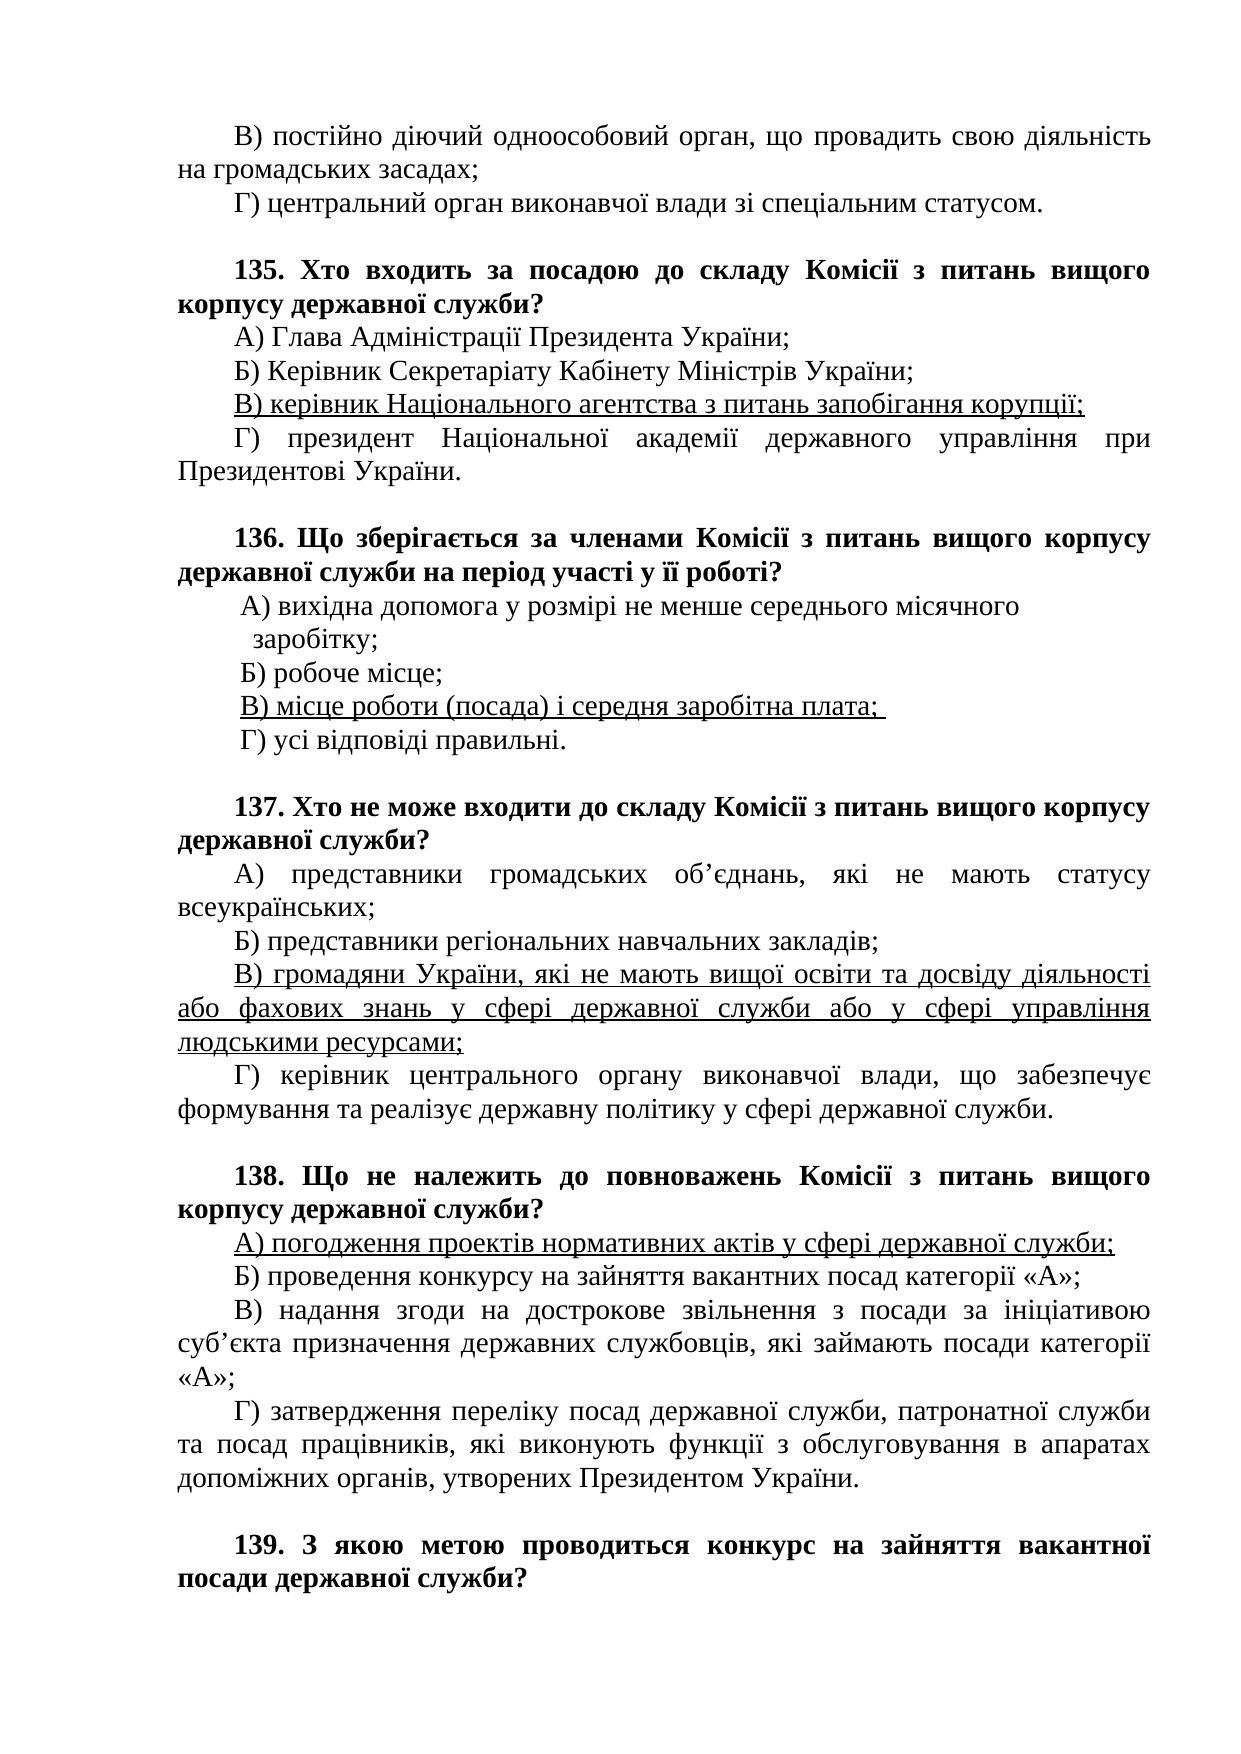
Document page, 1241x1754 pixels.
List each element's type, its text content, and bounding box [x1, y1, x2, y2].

text В) постійно діючий одноособовий орган, що провадить свою діяльність на громадських засадах; [177, 118, 1152, 185]
text Г) керівник центрального органу виконавчої влади, що забезпечує формування та реалізує державну політику у сфері державної служби. [177, 1057, 1152, 1124]
text Г) затвердження переліку посад державної служби, патронатної служби та посад працівників, які виконують функції з обслуговування в апаратах допоміжних органів, утворених Президентом України. [177, 1393, 1152, 1493]
text Б) Керівник Секретаріату Кабінету Міністрів України; [177, 353, 1152, 386]
text Б) представники регіональних навчальних закладів; [177, 923, 1152, 957]
text Б) робоче місце; [240, 655, 1152, 688]
text Г) центральний орган виконавчої влади зі спеціальним статусом. [177, 185, 1152, 219]
text 135. Хто входить за посадою до складу Комісії з питань вищого корпусу державної служби? [177, 252, 1152, 319]
text 136. Що зберігається за членами Комісії з питань вищого корпусу державної служби на період участі у її роботі? [177, 521, 1152, 588]
text В) місце роботи (посада) і середня заробітна плата; [240, 688, 1152, 722]
text 139. З якою метою проводиться конкурс на зайняття вакантної посади державної служби? [177, 1527, 1152, 1594]
text А) погодження проектів нормативних актів у сфері державної служби; [177, 1225, 1152, 1258]
text Б) проведення конкурсу на зайняття вакантних посад категорії «А»; [177, 1258, 1152, 1292]
text А) вихідна допомога у розмірі не менше середнього місячного заробітку; [240, 588, 1152, 655]
text А) представники громадських об’єднань, які не мають статусу всеукраїнських; [177, 856, 1152, 923]
text В) керівник Національного агентства з питань запобігання корупції; [177, 386, 1152, 420]
text Г) усі відповіді правильні. [240, 722, 1152, 755]
text Г) президент Національної академії державного управління при Президентові України. [177, 420, 1152, 487]
text 138. Що не належить до повноважень Комісії з питань вищого корпусу державної служби? [177, 1158, 1152, 1225]
text В) громадяни України, які не мають вищої освіти та досвіду діяльності або фахових знань у сфері державної служби або у сфері управління людськими ресурсами; [177, 957, 1152, 1057]
text 137. Хто не може входити до складу Комісії з питань вищого корпусу державної служби? [177, 789, 1152, 856]
text В) надання згоди на дострокове звільнення з посади за ініціативою суб’єкта призначення державних службовців, які займають посади категорії «А»; [177, 1292, 1152, 1393]
text А) Глава Адміністрації Президента України; [177, 319, 1152, 353]
